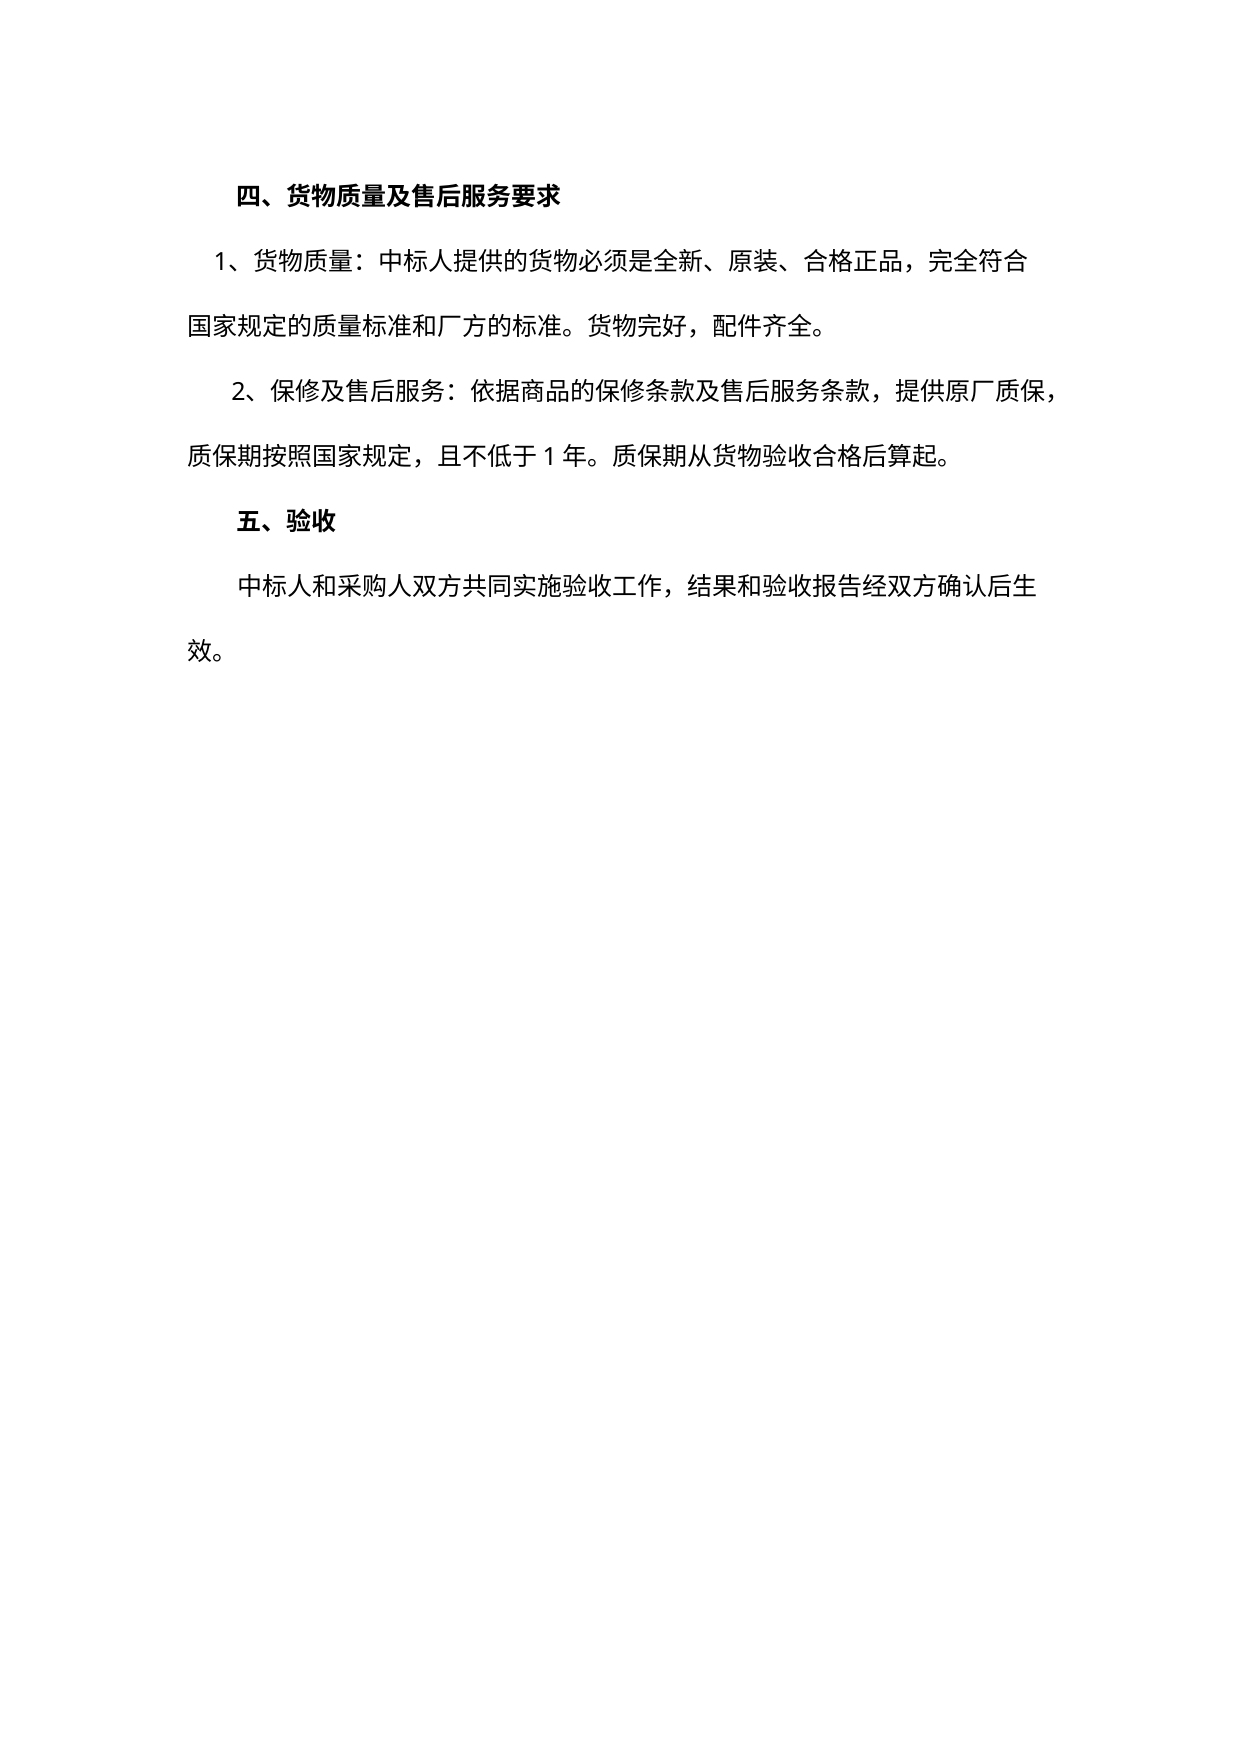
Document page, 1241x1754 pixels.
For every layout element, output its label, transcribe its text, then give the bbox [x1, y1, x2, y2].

text 中标人和采购人双方共同实施验收工作，结果和验收报告经双方确认后生效。 [187, 552, 1053, 682]
text 2、保修及售后服务：依据商品的保修条款及售后服务条款，提供原厂质保，质保期按照国家规定，且不低于1年。质保期从货物验收合格后算起。 [187, 357, 1053, 487]
text 1、货物质量：中标人提供的货物必须是全新、原装、合格正品，完全符合国家规定的质量标准和厂方的标准。货物完好，配件齐全。 [187, 227, 1053, 357]
subtitle 四、货物质量及售后服务要求 [187, 162, 1053, 227]
subtitle 五、验收 [187, 487, 1053, 552]
